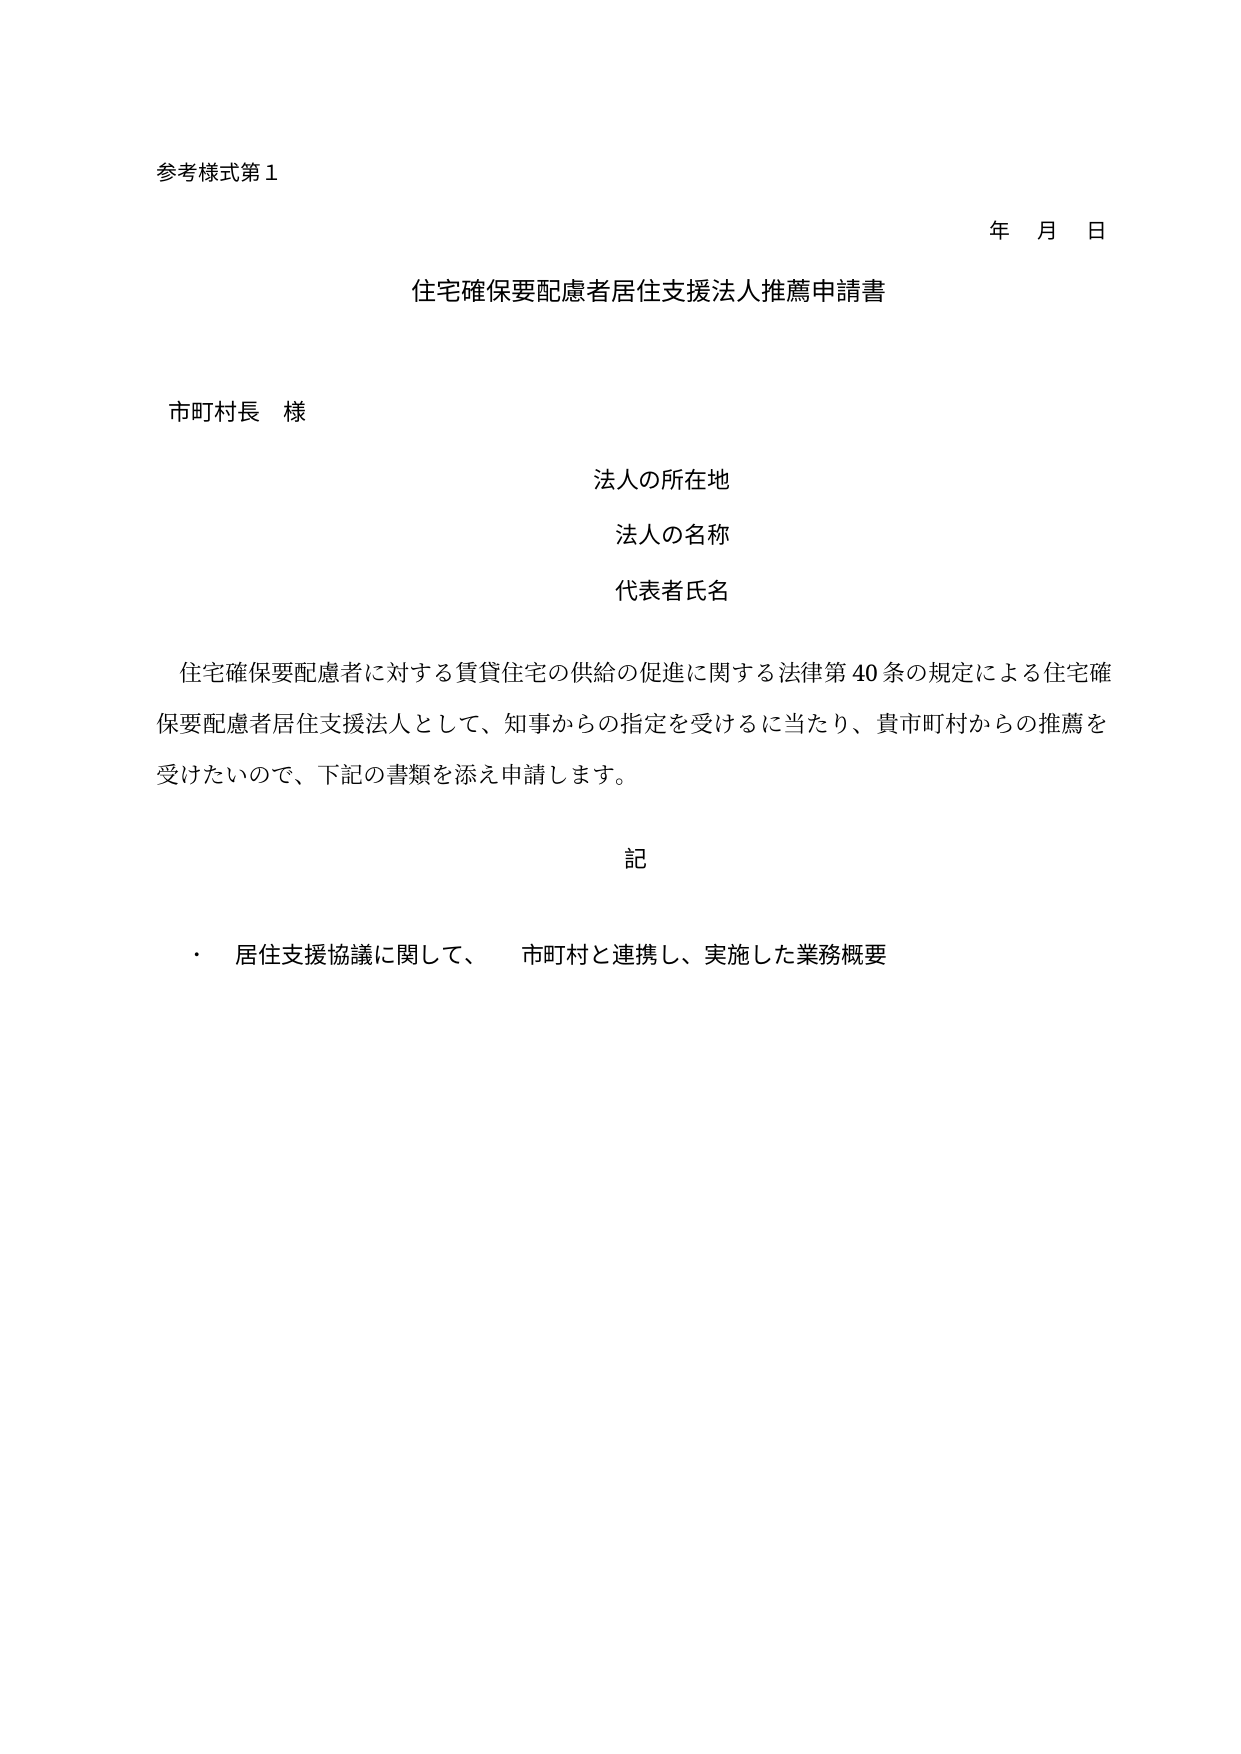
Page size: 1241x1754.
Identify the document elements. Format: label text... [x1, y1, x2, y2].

text 住宅確保要配慮者に対する賃貸住宅の供給の促進に関する法律第40条の規定による住宅確保要配慮者居住支援法人として、知事からの指定を受けるに当たり、貴市町村からの推薦を受けたいので、下記の書類を添え申請します。 [157, 655, 1113, 790]
text 記 [616, 841, 655, 874]
text 法人の所在地 [593, 462, 1126, 495]
text 参考様式第１ [157, 157, 1126, 187]
text 住宅確保要配慮者居住支援法人推薦申請書 [412, 272, 1126, 308]
text 市町村長 様 [146, 394, 1126, 427]
list 居住支援協議に関して、 市町村と連携し、実施した業務概要 [192, 937, 1126, 971]
text 年 月 日 [146, 214, 1107, 244]
text 法人の名称 [593, 517, 1126, 550]
text 代表者氏名 [593, 573, 1126, 606]
